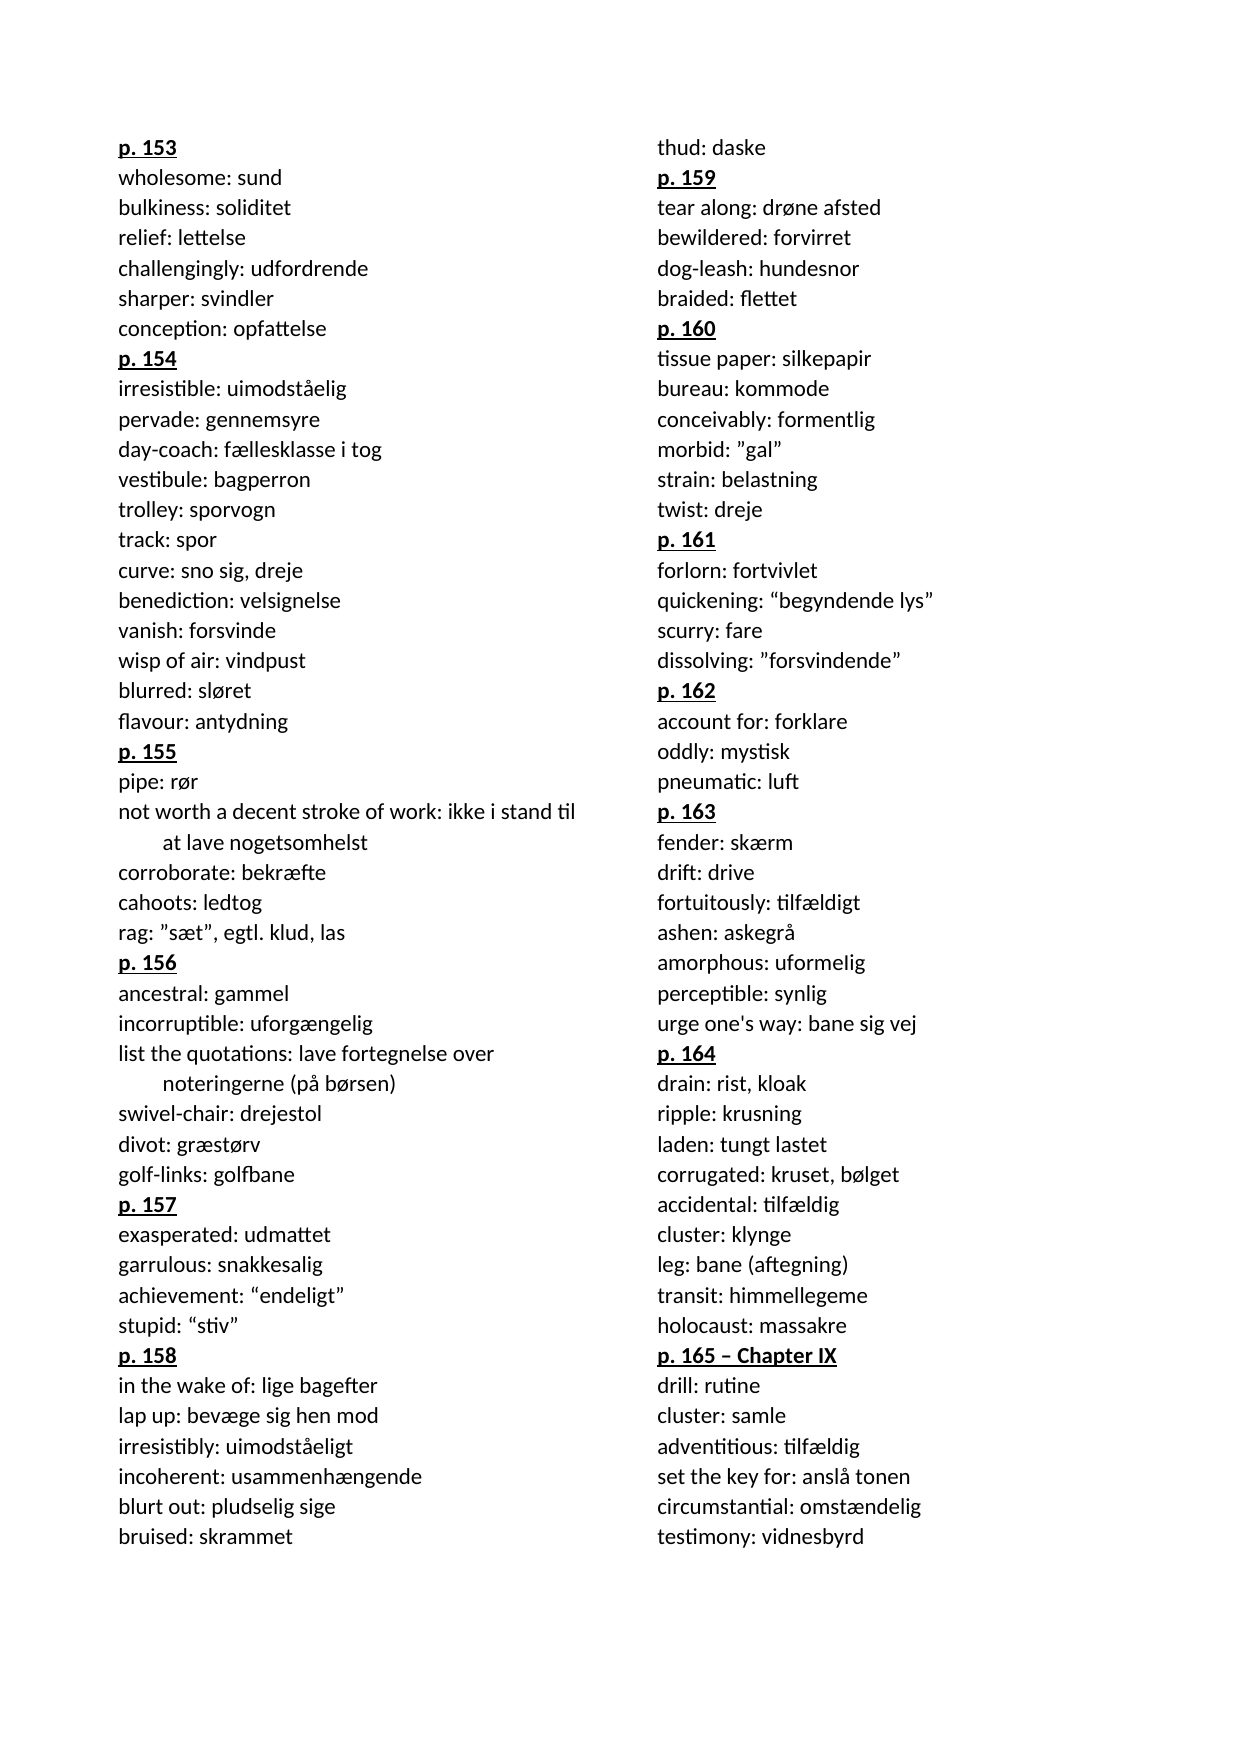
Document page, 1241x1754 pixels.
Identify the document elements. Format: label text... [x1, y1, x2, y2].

text pervade: gennemsyre [118, 405, 583, 433]
text accidental: tilfældig [657, 1190, 1122, 1218]
text track: spor [118, 526, 583, 554]
text corroborate: bekræfte [118, 858, 583, 886]
text conceivably: formentlig [657, 405, 1122, 433]
text dissolving: ”forsvindende” [657, 646, 1122, 674]
text in the wake of: lige bagefter [118, 1371, 583, 1399]
text drift: drive [657, 858, 1122, 886]
text garrulous: snakkesalig [118, 1251, 583, 1279]
text p. 161 [657, 526, 1122, 554]
text leg: bane (aftegning) [657, 1251, 1122, 1279]
text tissue paper: silkepapir [657, 344, 1122, 372]
text challengingly: udfordrende [118, 254, 583, 282]
text oddly: mystisk [657, 737, 1122, 765]
text dog-leash: hundesnor [657, 254, 1122, 282]
text cluster: samle [657, 1402, 1122, 1430]
text relief: lettelse [118, 223, 583, 252]
text circumstantial: omstændelig [657, 1492, 1122, 1520]
text vanish: forsvinde [118, 616, 583, 644]
text stupid: “stiv” [118, 1311, 583, 1339]
text tear along: drøne afsted [657, 193, 1122, 221]
text p. 164 [657, 1039, 1122, 1067]
text quickening: “begyndende lys” [657, 586, 1122, 614]
text drill: rutine [657, 1371, 1122, 1399]
text wisp of air: vindpust [118, 646, 583, 674]
text braided: flettet [657, 284, 1122, 312]
text thud: daske [657, 133, 1122, 161]
text perceptible: synlig [657, 979, 1122, 1007]
text rag: ”sæt”, egtl. klud, las [118, 918, 583, 946]
text corrugated: kruset, bølget [657, 1160, 1122, 1188]
text p. 155 [118, 737, 583, 765]
text not worth a decent stroke of work: ikke i stand til at lave nogetsomhelst [118, 797, 583, 856]
text set the key for: anslå tonen [657, 1462, 1122, 1490]
text p. 154 [118, 344, 583, 372]
text p. 163 [657, 797, 1122, 826]
text amorphous: uformeIig [657, 948, 1122, 977]
text ancestral: gammel [118, 979, 583, 1007]
text ashen: askegrå [657, 918, 1122, 946]
text benediction: velsignelse [118, 586, 583, 614]
text exasperated: udmattet [118, 1220, 583, 1248]
text urge one's way: bane sig vej [657, 1009, 1122, 1037]
text cahoots: ledtog [118, 888, 583, 916]
text flavour: antydning [118, 707, 583, 735]
text laden: tungt lastet [657, 1130, 1122, 1158]
text sharper: svindler [118, 284, 583, 312]
text testimony: vidnesbyrd [657, 1522, 1122, 1551]
text blurt out: pludselig sige [118, 1492, 583, 1520]
text morbid: ”gal” [657, 435, 1122, 463]
text blurred: sløret [118, 677, 583, 705]
text p. 153 [118, 133, 583, 161]
text swivel-chair: drejestol [118, 1099, 583, 1128]
text forlorn: fortvivlet [657, 556, 1122, 584]
text account for: forklare [657, 707, 1122, 735]
text adventitious: tilfældig [657, 1432, 1122, 1460]
text divot: græstørv [118, 1130, 583, 1158]
text achievement: “endeligt” [118, 1281, 583, 1309]
text bulkiness: soliditet [118, 193, 583, 221]
text wholesome: sund [118, 163, 583, 191]
text vestibule: bagperron [118, 465, 583, 493]
text cluster: klynge [657, 1220, 1122, 1248]
text holocaust: massakre [657, 1311, 1122, 1339]
text ripple: krusning [657, 1099, 1122, 1128]
text p. 157 [118, 1190, 583, 1218]
text strain: belastning [657, 465, 1122, 493]
text scurry: fare [657, 616, 1122, 644]
text p. 158 [118, 1341, 583, 1369]
text fortuitously: tilfældigt [657, 888, 1122, 916]
text lap up: bevæge sig hen mod [118, 1402, 583, 1430]
text pipe: rør [118, 767, 583, 795]
text drain: rist, kloak [657, 1069, 1122, 1097]
text bureau: kommode [657, 374, 1122, 403]
text pneumatic: luft [657, 767, 1122, 795]
text transit: himmellegeme [657, 1281, 1122, 1309]
text p. 156 [118, 948, 583, 977]
text bruised: skrammet [118, 1522, 583, 1551]
text fender: skærm [657, 828, 1122, 856]
text day-coach: fællesklasse i tog [118, 435, 583, 463]
text curve: sno sig, dreje [118, 556, 583, 584]
text p. 165 – Chapter IX [657, 1341, 1122, 1369]
text conception: opfattelse [118, 314, 583, 342]
text trolley: sporvogn [118, 495, 583, 523]
text p. 159 [657, 163, 1122, 191]
text bewildered: forvirret [657, 223, 1122, 252]
text twist: dreje [657, 495, 1122, 523]
text p. 160 [657, 314, 1122, 342]
text irresistibly: uimodståeligt [118, 1432, 583, 1460]
text list the quotations: lave fortegnelse over noteringerne (på børsen) [118, 1039, 583, 1097]
text golf-links: golfbane [118, 1160, 583, 1188]
text p. 162 [657, 677, 1122, 705]
text incorruptible: uforgængelig [118, 1009, 583, 1037]
text irresistible: uimodståelig [118, 374, 583, 403]
text incoherent: usammenhængende [118, 1462, 583, 1490]
